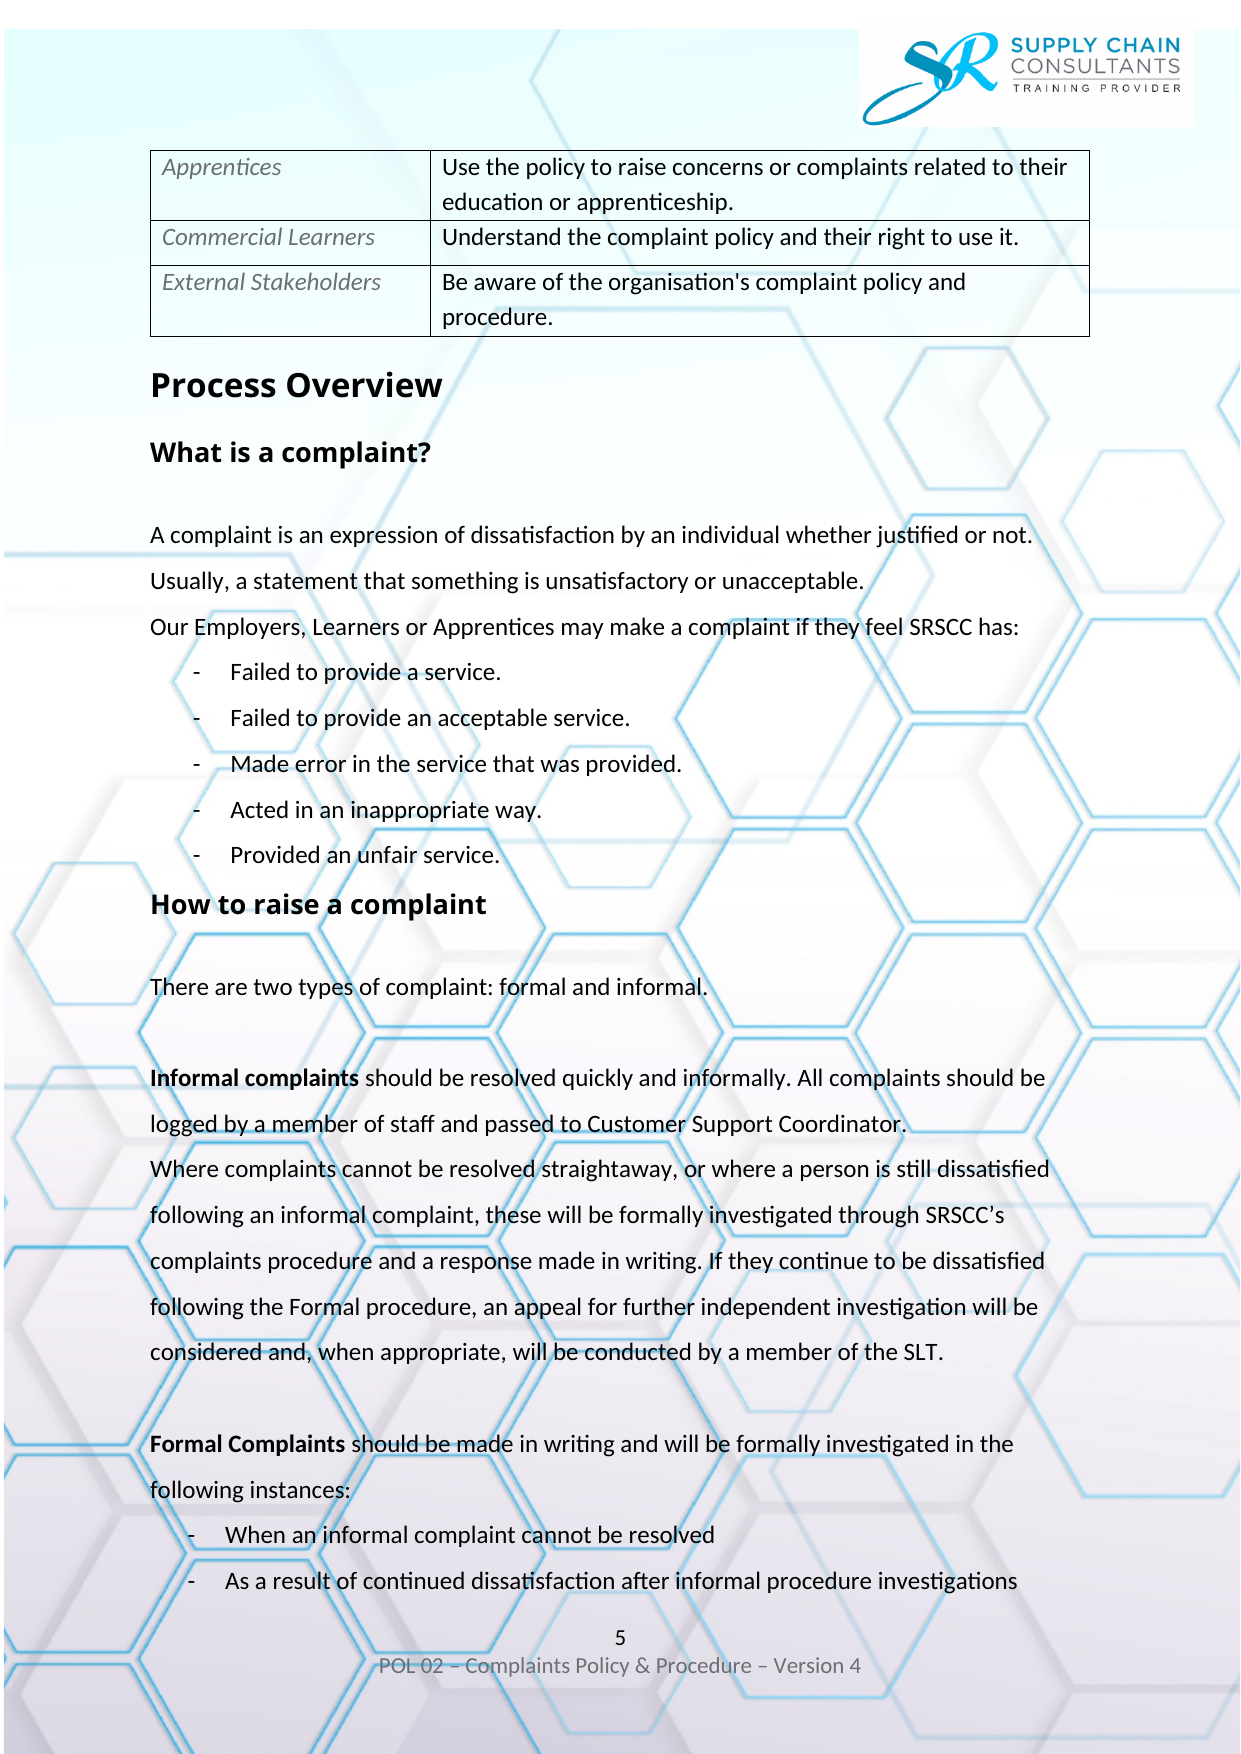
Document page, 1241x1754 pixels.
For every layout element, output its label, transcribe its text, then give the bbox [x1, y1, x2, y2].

table_cell External Stakeholders [151, 266, 430, 336]
list Failed to provide an acceptable service. [193, 702, 1090, 733]
text Formal Complaints should be made in writing and will be formally investigated in the following instances: [150, 1428, 1090, 1504]
subtitle How to raise a complaint [150, 885, 1090, 922]
list Provided an unfair service. [193, 839, 1090, 870]
text A complaint is an expression of dissatisfaction by an individual whether justified or not. Usually, a statement that something is unsatisfactory or unacceptable. [150, 519, 1090, 596]
table_cell Apprentices [151, 151, 430, 220]
list When an informal complaint cannot be resolved [187, 1519, 1090, 1550]
text Where complaints cannot be resolved straightaway, or where a person is still dissatisfied following an informal complaint, these will be formally investigated through SRSCC’s complaints procedure and a response made in writing. If they continue to be dissatisfied following the Formal procedure, an appeal for further independent investigation will be considered and, when appropriate, will be conducted by a member of the SLT. [150, 1154, 1090, 1367]
subtitle What is a complaint? [150, 434, 1090, 471]
table_cell Use the policy to raise concerns or complaints related to their education or apprenticeship. [431, 151, 1089, 220]
list As a result of continued dissatisfaction after informal procedure investigations [187, 1565, 1090, 1596]
text Informal complaints should be resolved quickly and informally. All complaints should be logged by a member of staff and passed to Customer Support Coordinator. [150, 1062, 1090, 1138]
text Our Employers, Learners or Apprentices may make a complaint if they feel SRSCC has: [150, 611, 1090, 641]
table_cell Understand the complaint policy and their right to use it. [431, 221, 1089, 265]
list Failed to provide a service. [193, 657, 1090, 687]
list Made error in the service that was provided. [193, 748, 1090, 778]
list Acted in an inappropriate way. [193, 794, 1090, 824]
picture [3, 18, 1241, 1754]
subtitle Process Overview [150, 362, 1090, 407]
table_cell Commercial Learners [151, 221, 430, 265]
table_cell Be aware of the organisation's complaint policy and procedure. [431, 266, 1089, 336]
text There are two types of complaint: formal and informal. [150, 971, 1090, 1001]
